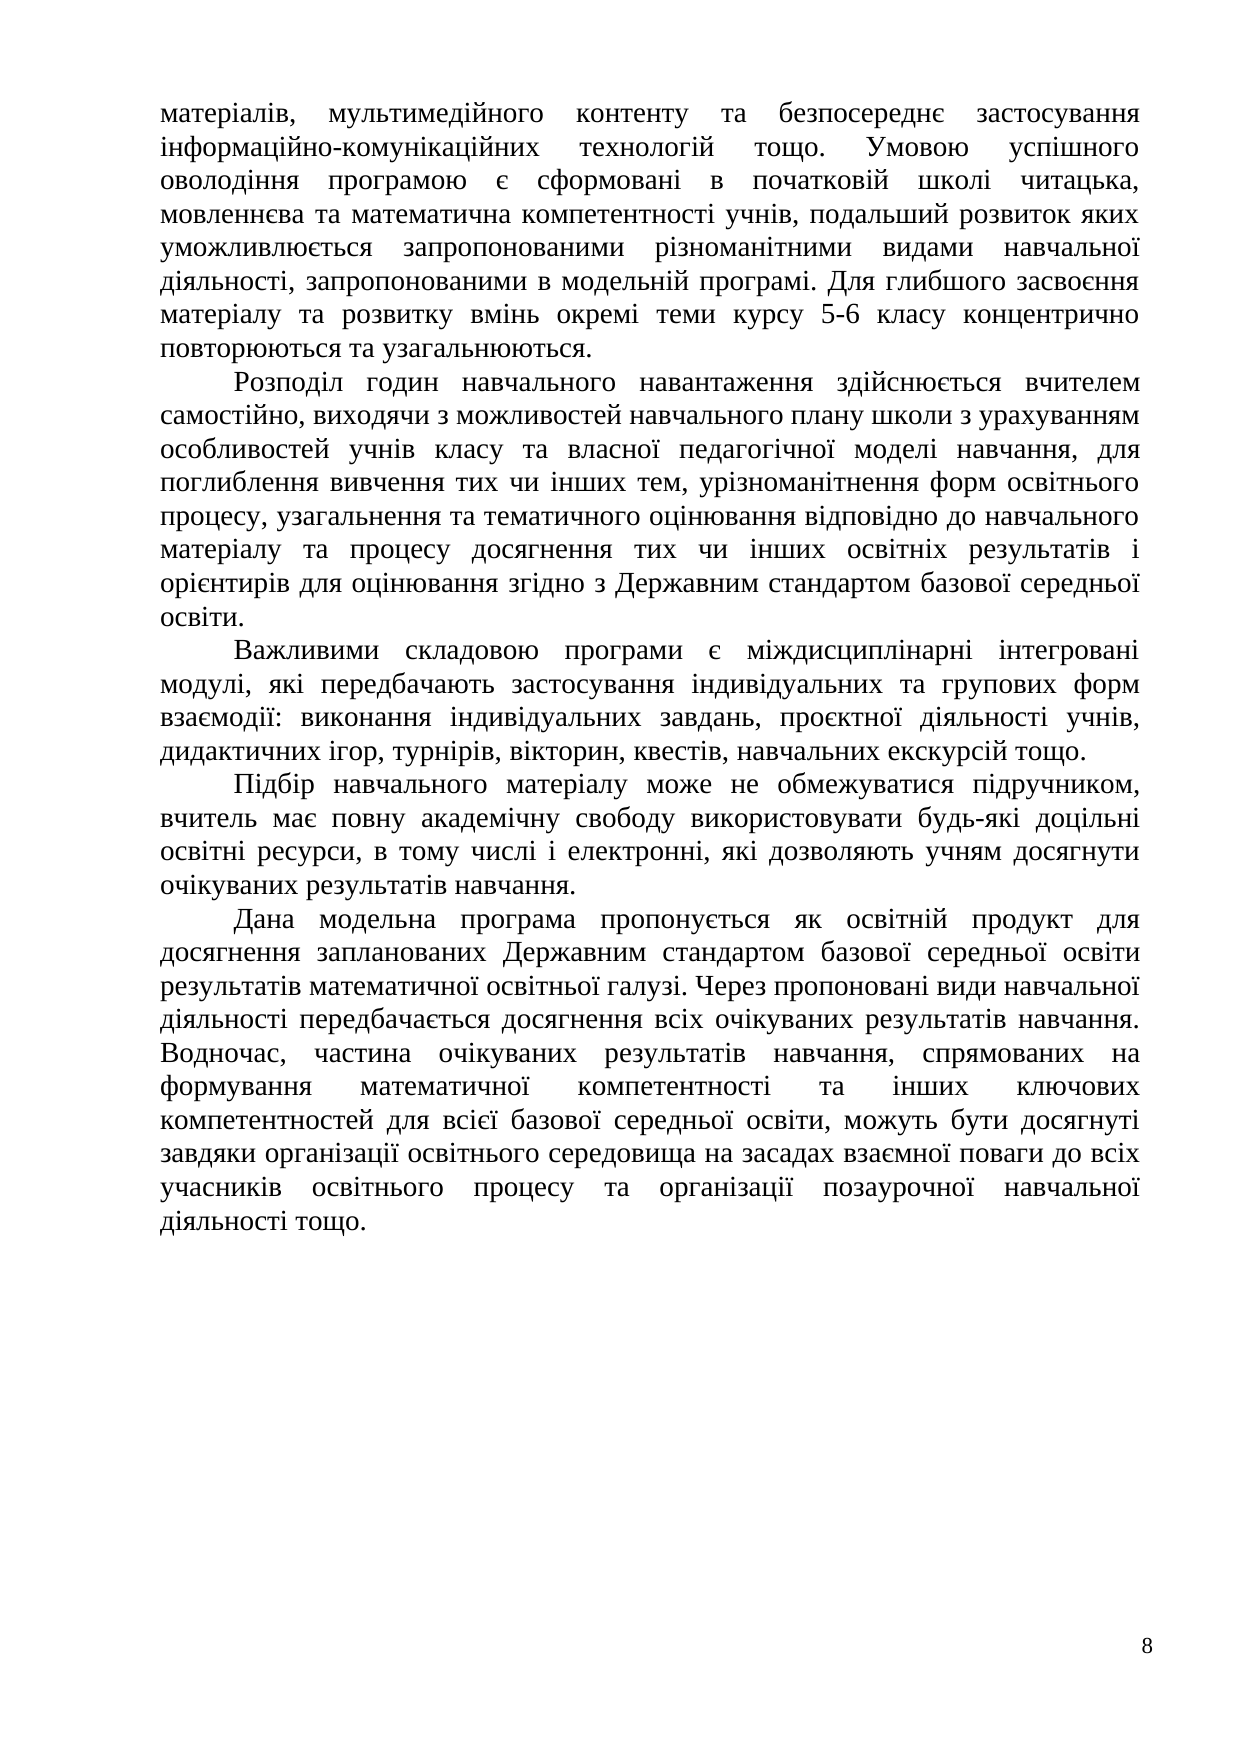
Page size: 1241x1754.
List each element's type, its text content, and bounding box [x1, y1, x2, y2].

text Підбір навчального матеріалу може не обмежуватися підручником, вчитель має повну академічну свободу використовувати будь-які доцільні освітні ресурси, в тому числі і електронні, які дозволяють учням досягнути очікуваних результатів навчання. [160, 766, 1141, 901]
text матеріалів, мультимедійного контенту та безпосереднє застосування інформаційно-комунікаційних технологій тощо. Умовою успішного оволодіння програмою є сформовані в початковій школі читацька, мовленнєва та математична компетентності учнів, подальший розвиток яких уможливлюється запропонованими різноманітними видами навчальної діяльності, запропонованими в модельній програмі. Для глибшого засвоєння матеріалу та розвитку вмінь окремі теми курсу 5-6 класу концентрично повторюються та узагальнюються. [160, 95, 1140, 363]
text Розподіл годин навчального навантаження здійснюється вчителем самостійно, виходячи з можливостей навчального плану школи з урахуванням особливостей учнів класу та власної педагогічної моделі навчання, для поглиблення вивчення тих чи інших тем, урізноманітнення форм освітнього процесу, узагальнення та тематичного оцінювання відповідно до навчального матеріалу та процесу досягнення тих чи інших освітніх результатів і орієнтирів для оцінювання згідно з Державним стандартом базової середньої освіти. [160, 364, 1140, 632]
text Дана модельна програма пропонується як освітній продукт для досягнення запланованих Державним стандартом базової середньої освіти результатів математичної освітньої галузі. Через пропоновані види навчальної діяльності передбачається досягнення всіх очікуваних результатів навчання. Водночас, частина очікуваних результатів навчання, спрямованих на формування математичної компетентності та інших ключових компетентностей для всієї базової середньої освіти, можуть бути досягнуті завдяки організації освітнього середовища на засадах взаємної поваги до всіх учасників освітнього процесу та організації позаурочної навчальної діяльності тощо. [160, 901, 1141, 1236]
text Важливими складовою програми є міждисциплінарні інтегровані модулі, які передбачають застосування індивідуальних та групових форм взаємодії: виконання індивідуальних завдань, проєктної діяльності учнів, дидактичних ігор, турнірів, вікторин, квестів, навчальних екскурсій тощо. [160, 632, 1140, 766]
